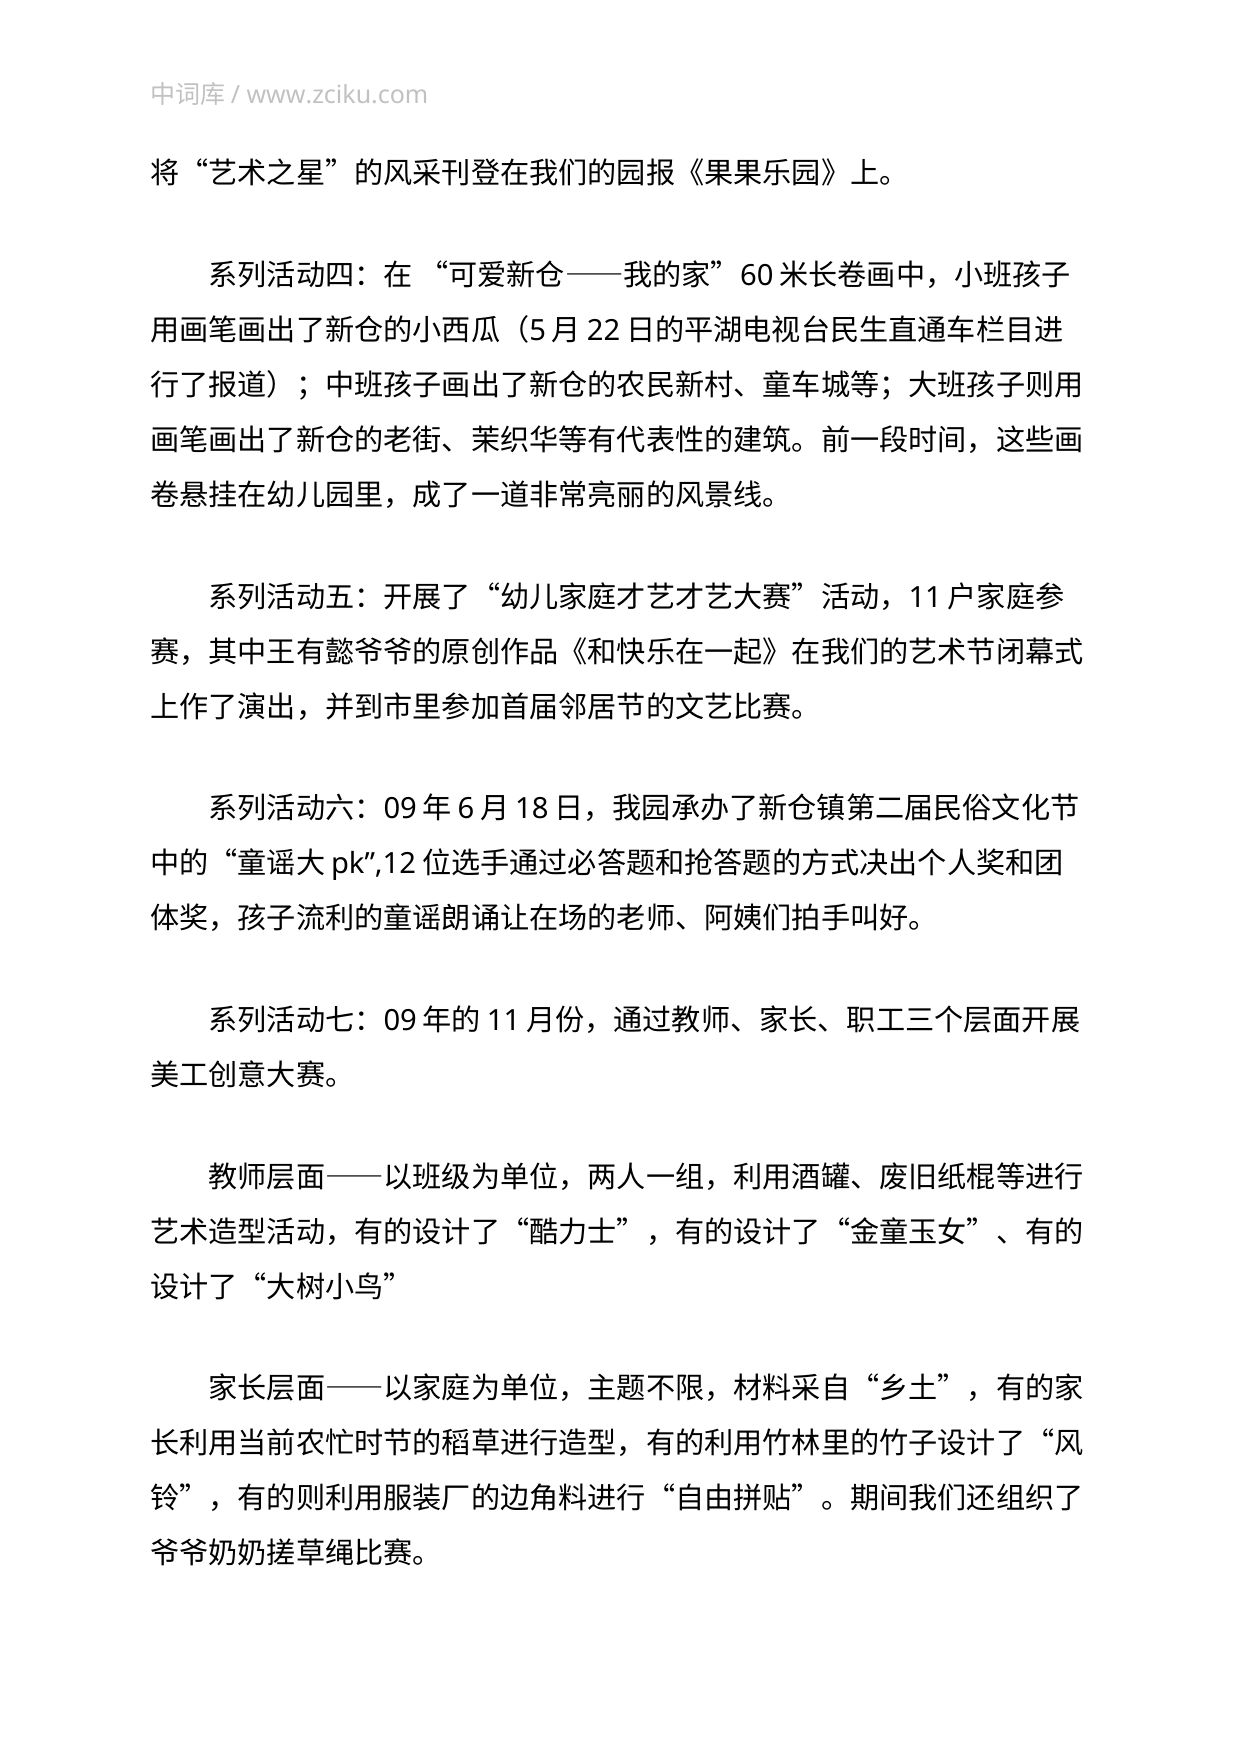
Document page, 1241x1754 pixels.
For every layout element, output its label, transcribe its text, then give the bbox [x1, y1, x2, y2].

text 系列活动七：09年的11月份，通过教师、家长、职工三个层面开展美工创意大赛。 [150, 997, 1090, 1094]
text 系列活动四：在 “可爱新仓——我的家”60米长卷画中，小班孩子用画笔画出了新仓的小西瓜（5月22日的平湖电视台民生直通车栏目进行了报道）；中班孩子画出了新仓的农民新村、童车城等；大班孩子则用画笔画出了新仓的老街、茉织华等有代表性的建筑。前一段时间，这些画卷悬挂在幼儿园里，成了一道非常亮丽的风景线。 [150, 252, 1090, 514]
text 家长层面——以家庭为单位，主题不限，材料采自“乡土”，有的家长利用当前农忙时节的稻草进行造型，有的利用竹林里的竹子设计了“风铃”，有的则利用服装厂的边角料进行“自由拼贴”。期间我们还组织了爷爷奶奶搓草绳比赛。 [150, 1365, 1090, 1572]
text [150, 150, 1090, 192]
text 教师层面——以班级为单位，两人一组，利用酒罐、废旧纸棍等进行艺术造型活动，有的设计了“酷力士”，有的设计了“金童玉女”、有的设计了“大树小鸟” [150, 1153, 1090, 1306]
text 系列活动五：开展了“幼儿家庭才艺才艺大赛”活动，11户家庭参赛，其中王有懿爷爷的原创作品《和快乐在一起》在我们的艺术节闭幕式上作了演出，并到市里参加首届邻居节的文艺比赛。 [150, 573, 1090, 726]
text 系列活动六：09年6月18日，我园承办了新仓镇第二届民俗文化节中的“童谣大pk”,12位选手通过必答题和抢答题的方式决出个人奖和团体奖，孩子流利的童谣朗诵让在场的老师、阿姨们拍手叫好。 [150, 785, 1090, 937]
